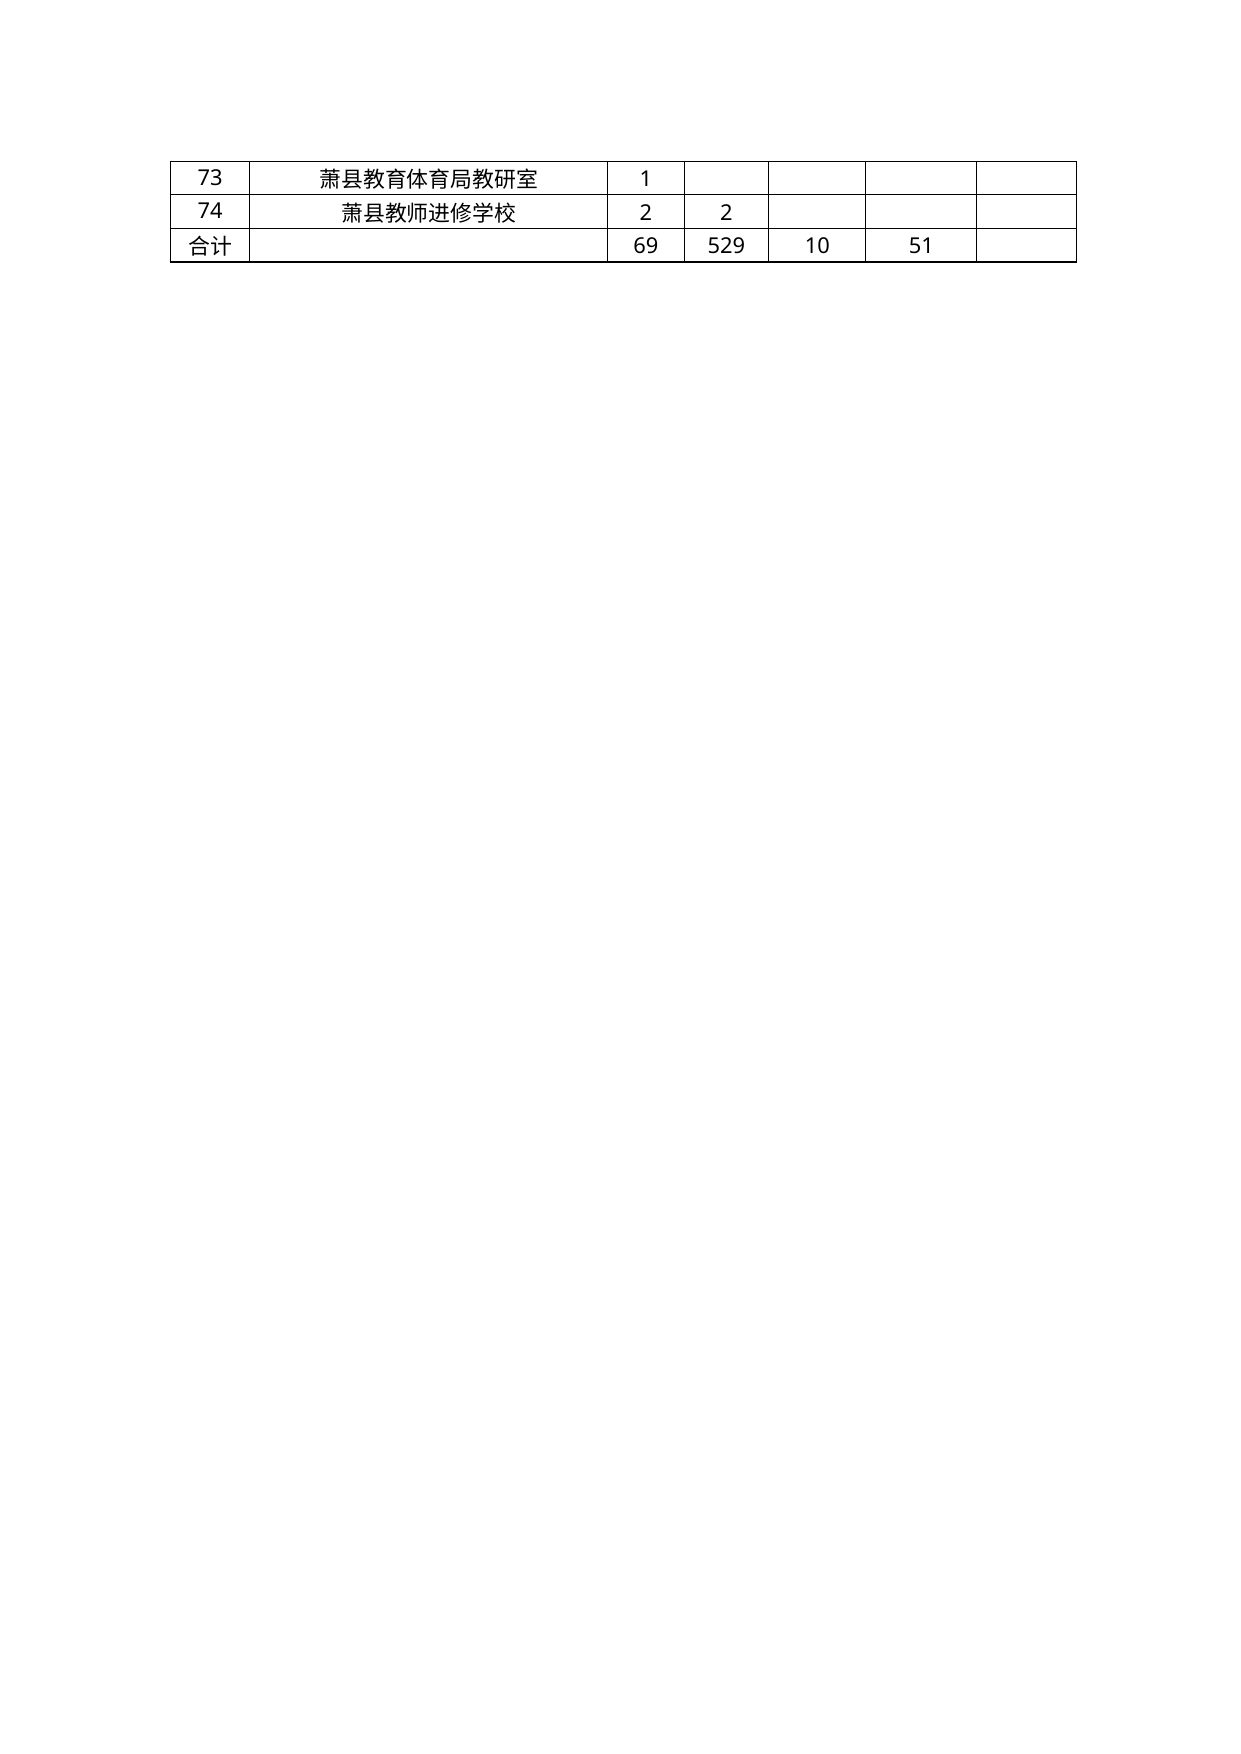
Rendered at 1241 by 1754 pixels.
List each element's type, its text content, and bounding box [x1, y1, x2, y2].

table_cell [866, 195, 976, 228]
table_cell [977, 195, 1076, 228]
table_cell 合计 [171, 229, 249, 261]
table_cell [685, 162, 768, 194]
table_cell 51 [866, 229, 976, 261]
table_cell [977, 162, 1076, 194]
table_cell [250, 229, 607, 261]
table_cell 69 [608, 229, 684, 261]
table_cell 73 [171, 162, 249, 194]
table_cell [769, 195, 865, 228]
table_cell 萧县教育体育局教研室 [250, 162, 607, 194]
table_cell [977, 229, 1076, 261]
table_cell 2 [685, 195, 768, 228]
table_cell 萧县教师进修学校 [250, 195, 607, 228]
table_cell 74 [171, 195, 249, 228]
table_cell 2 [608, 195, 684, 228]
table_cell [866, 162, 976, 194]
table_cell [769, 162, 865, 194]
table_cell 1 [608, 162, 684, 194]
table_cell 10 [769, 229, 865, 261]
table_cell 529 [685, 229, 768, 261]
